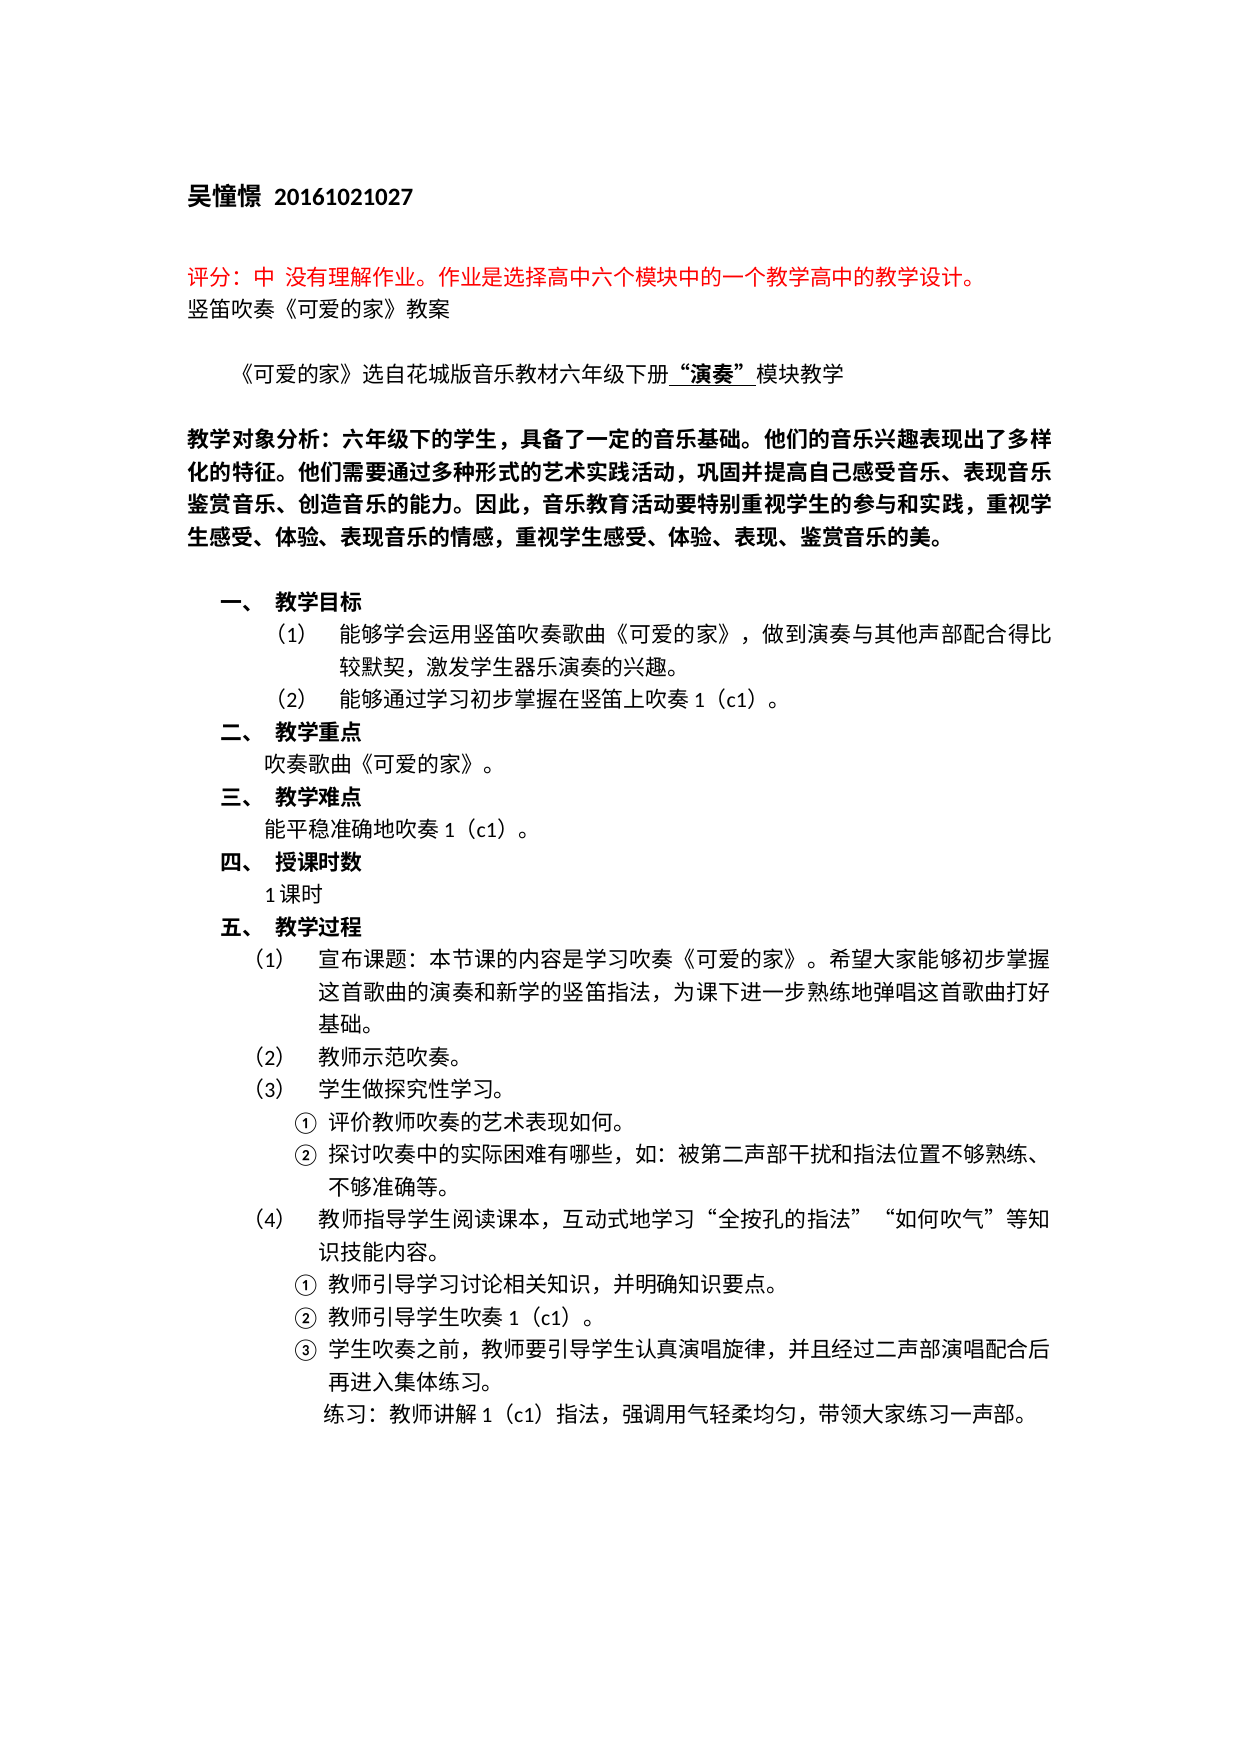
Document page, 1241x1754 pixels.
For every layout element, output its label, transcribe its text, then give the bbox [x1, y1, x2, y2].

list 1课时 [264, 877, 1053, 909]
text 评分：中 没有理解作业。作业是选择高中六个模块中的一个教学高中的教学设计。 [187, 259, 1053, 292]
text 教学对象分析：六年级下的学生，具备了一定的音乐基础。他们的音乐兴趣表现出了多样化的特征。他们需要通过多种形式的艺术实践活动，巩固并提高自己感受音乐、表现音乐、鉴赏音乐、创造音乐的能力。因此，音乐教育活动要特别重视学生的参与和实践，重视学生感受、体验、表现音乐的情感，重视学生感受、体验、表现、鉴赏音乐的美。 [187, 422, 1053, 552]
list 能平稳准确地吹奏1（c1）。 [264, 812, 1053, 844]
list 教学目标 [220, 584, 1053, 617]
list 宣布课题：本节课的内容是学习吹奏《可爱的家》。希望大家能够初步掌握这首歌曲的演奏和新学的竖笛指法，为课下进一步熟练地弹唱这首歌曲打好基础。 [242, 942, 1053, 1039]
list 教师引导学习讨论相关知识，并明确知识要点。 [291, 1267, 1053, 1299]
list 教师指导学生阅读课本，互动式地学习“全按孔的指法”“如何吹气”等知识技能内容。 [242, 1202, 1053, 1267]
list 学生吹奏之前，教师要引导学生认真演唱旋律，并且经过二声部演唱配合后再进入集体练习。 [291, 1332, 1053, 1397]
list 能够学会运用竖笛吹奏歌曲《可爱的家》，做到演奏与其他声部配合得比较默契，激发学生器乐演奏的兴趣。 [264, 617, 1053, 682]
list 教学重点 [220, 714, 1053, 747]
text 竖笛吹奏《可爱的家》教案 [187, 292, 1053, 324]
list 学生做探究性学习。 [242, 1072, 1053, 1104]
list 练习：教师讲解1（c1）指法，强调用气轻柔均匀，带领大家练习一声部。 [323, 1397, 1053, 1429]
list 教学过程 [220, 909, 1053, 942]
list 能够通过学习初步掌握在竖笛上吹奏1（c1）。 [264, 682, 1053, 714]
text 吹奏歌曲《可爱的家》。 [264, 747, 1053, 779]
text 吴憧憬 20161021027 [187, 162, 1053, 227]
list 教师示范吹奏。 [242, 1039, 1053, 1072]
list 教学难点 [220, 779, 1053, 812]
list 探讨吹奏中的实际困难有哪些，如：被第二声部干扰和指法位置不够熟练、不够准确等。 [291, 1137, 1053, 1202]
list 教师引导学生吹奏1（c1）。 [291, 1299, 1053, 1332]
list 评价教师吹奏的艺术表现如何。 [291, 1104, 1053, 1137]
list 授课时数 [220, 844, 1053, 877]
text 《可爱的家》选自花城版音乐教材六年级下册“演奏”模块教学 [187, 357, 1053, 389]
